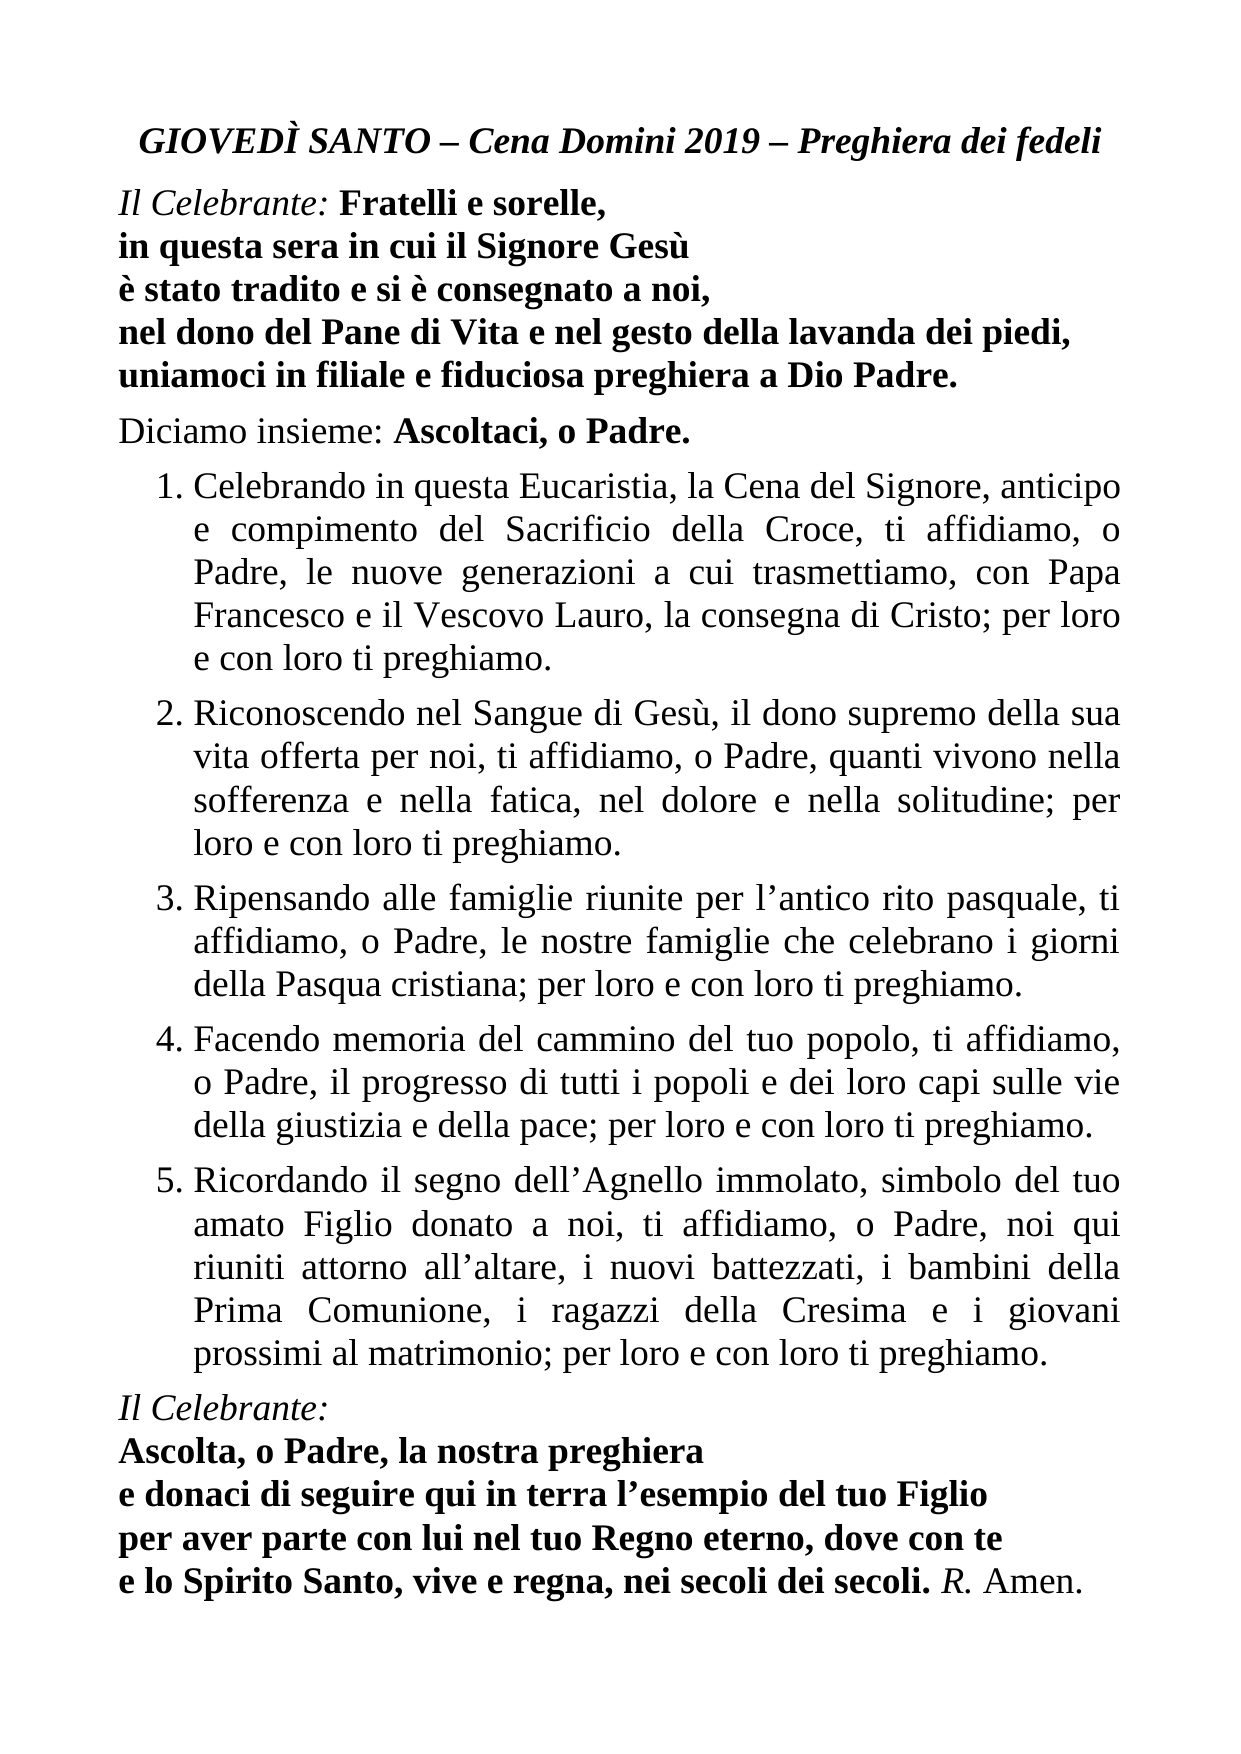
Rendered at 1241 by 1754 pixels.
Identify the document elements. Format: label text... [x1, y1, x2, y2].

text nel dono del Pane di Vita e nel gesto della lavanda dei piedi, [118, 310, 1122, 353]
text è stato tradito e si è consegnato a noi, [118, 267, 1122, 310]
text per aver parte con lui nel tuo Regno eterno, dove con te [118, 1515, 1122, 1558]
list Ricordando il segno dell’Agnello immolato, simbolo del tuo amato Figlio donato a noi, ti affidiamo, o Padre, noi qui riuniti attorno all’altare, i nuovi battezzati, i bambini della Prima Comunione, i ragazzi della Cresima e i giovani prossimi al matrimonio; per loro e con loro ti preghiamo. [156, 1158, 1122, 1373]
text in questa sera in cui il Signore Gesù [118, 223, 1122, 267]
list Facendo memoria del cammino del tuo popolo, ti affidiamo, o Padre, il progresso di tutti i popoli e dei loro capi sulle vie della giustizia e della pace; per loro e con loro ti preghiamo. [156, 1017, 1122, 1146]
text e lo Spirito Santo, vive e regna, nei secoli dei secoli. R. Amen. [118, 1558, 1122, 1601]
text Il Celebrante: [118, 1386, 1122, 1429]
text Diciamo insieme: Ascoltaci, o Padre. [118, 408, 1122, 451]
text Il Celebrante: Fratelli e sorelle, [118, 180, 1122, 223]
list Celebrando in questa Eucaristia, la Cena del Signore, anticipo e compimento del Sacrificio della Croce, ti affidiamo, o Padre, le nuove generazioni a cui trasmettiamo, con Papa Francesco e il Vescovo Lauro, la consegna di Cristo; per loro e con loro ti preghiamo. [156, 463, 1122, 679]
list Riconoscendo nel Sangue di Gesù, il dono supremo della sua vita offerta per noi, ti affidiamo, o Padre, quanti vivono nella sofferenza e nella fatica, nel dolore e nella solitudine; per loro e con loro ti preghiamo. [156, 691, 1122, 863]
list Ripensando alle famiglie riunite per l’antico rito pasquale, ti affidiamo, o Padre, le nostre famiglie che celebrano i giorni della Pasqua cristiana; per loro e con loro ti preghiamo. [156, 875, 1122, 1004]
text e donaci di seguire qui in terra l’esempio del tuo Figlio [118, 1472, 1122, 1515]
text GIOVEDÌ SANTO – Cena Domini 2019 – Preghiera dei fedeli [118, 118, 1122, 161]
text Ascolta, o Padre, la nostra preghiera [118, 1429, 1122, 1472]
text uniamoci in filiale e fiduciosa preghiera a Dio Padre. [118, 353, 1122, 396]
